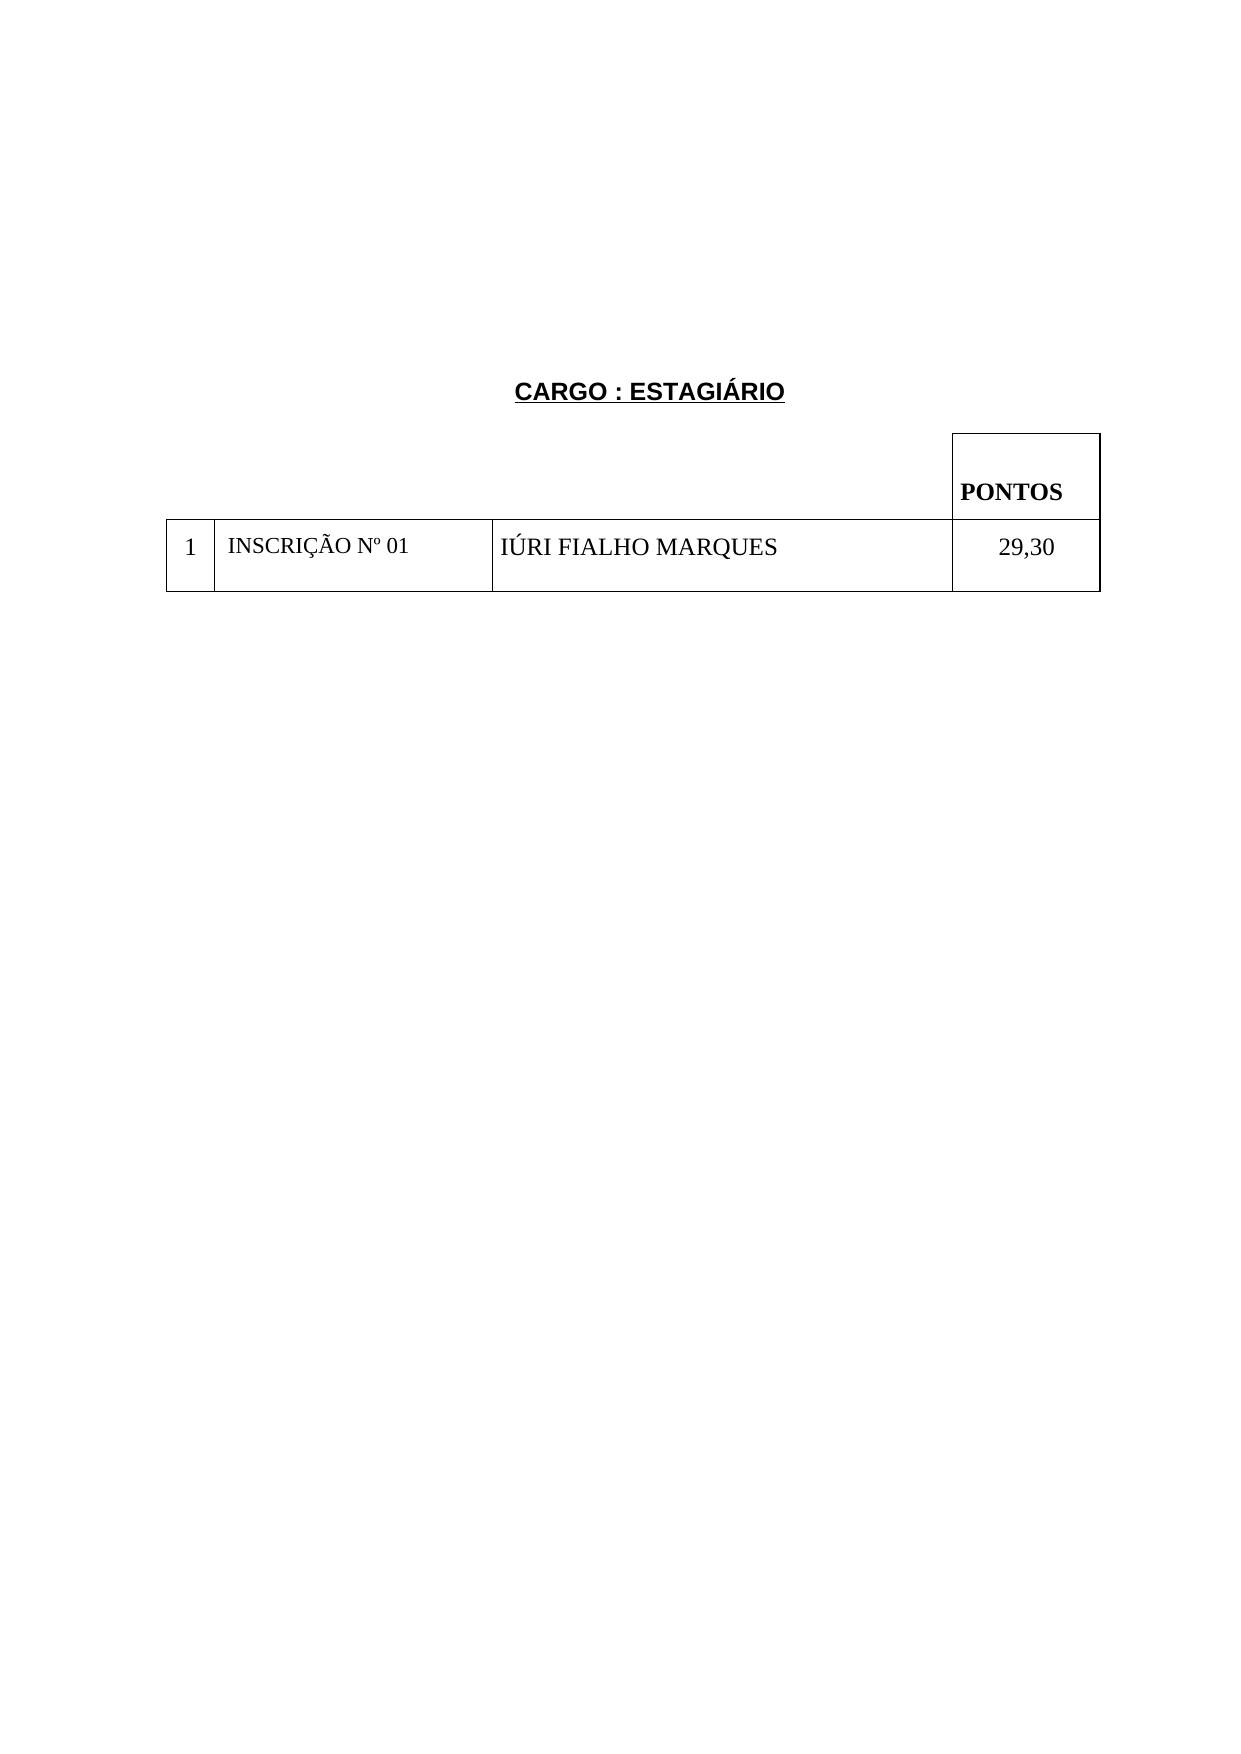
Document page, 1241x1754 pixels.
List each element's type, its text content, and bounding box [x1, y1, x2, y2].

table_cell INSCRIÇÃO Nº 01 [215, 520, 492, 591]
table_cell 29,30 [953, 520, 1099, 591]
text CARGO : ESTAGIÁRIO [177, 377, 1122, 406]
table_header PONTOS [953, 434, 1099, 519]
table_cell 1 [167, 520, 214, 591]
table_cell IÚRI FIALHO MARQUES [493, 520, 952, 591]
